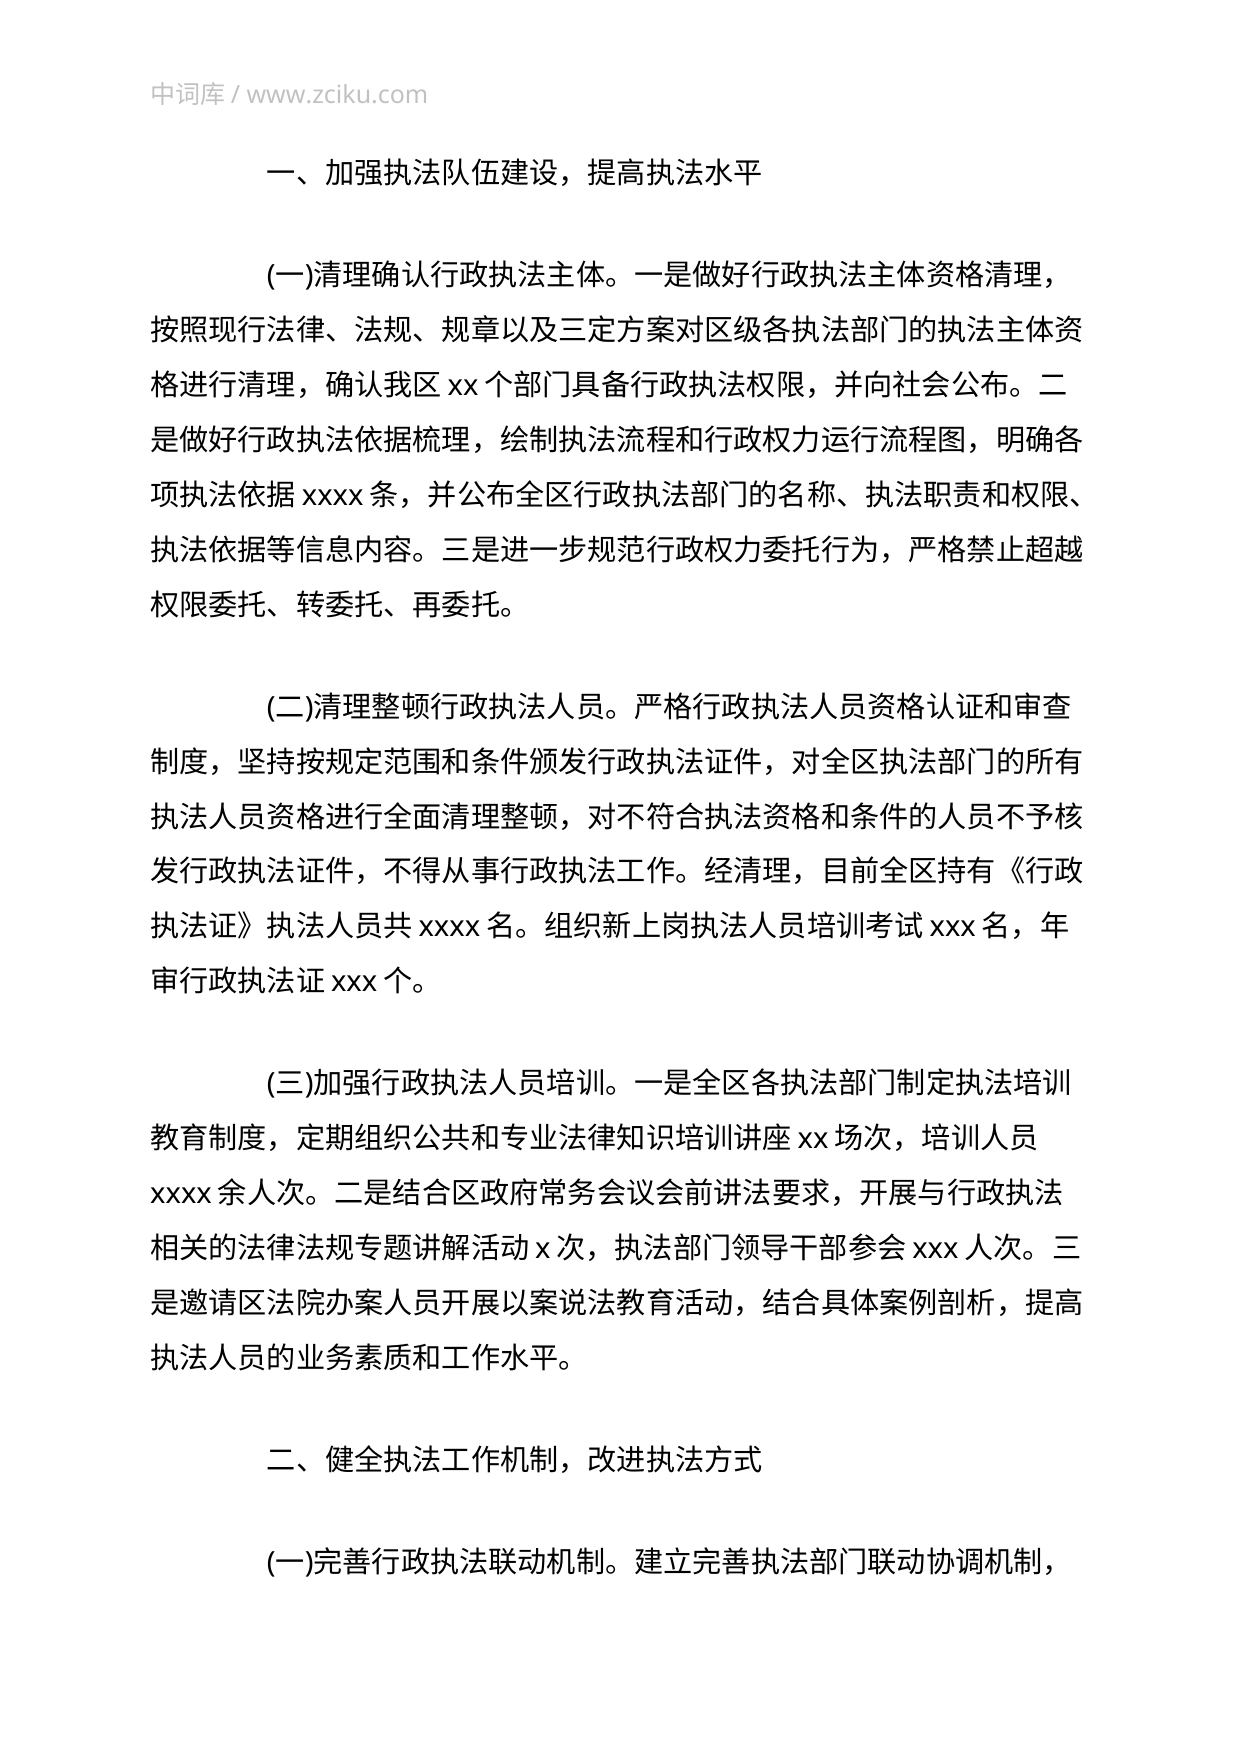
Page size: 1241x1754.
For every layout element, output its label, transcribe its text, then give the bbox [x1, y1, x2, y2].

text (三)加强行政执法人员培训。一是全区各执法部门制定执法培训教育制度，定期组织公共和专业法律知识培训讲座xx场次，培训人员xxxx余人次。二是结合区政府常务会议会前讲法要求，开展与行政执法相关的法律法规专题讲解活动x次，执法部门领导干部参会xxx人次。三是邀请区法院办案人员开展以案说法教育活动，结合具体案例剖析，提高执法人员的业务素质和工作水平。 [150, 1060, 1090, 1377]
text 一、加强执法队伍建设，提高执法水平 [150, 150, 1090, 192]
text (一)清理确认行政执法主体。一是做好行政执法主体资格清理，按照现行法律、法规、规章以及三定方案对区级各执法部门的执法主体资格进行清理，确认我区xx个部门具备行政执法权限，并向社会公布。二是做好行政执法依据梳理，绘制执法流程和行政权力运行流程图，明确各项执法依据xxxx条，并公布全区行政执法部门的名称、执法职责和权限、执法依据等信息内容。三是进一步规范行政权力委托行为，严格禁止超越权限委托、转委托、再委托。 [150, 252, 1090, 624]
text (二)清理整顿行政执法人员。严格行政执法人员资格认证和审查制度，坚持按规定范围和条件颁发行政执法证件，对全区执法部门的所有执法人员资格进行全面清理整顿，对不符合执法资格和条件的人员不予核发行政执法证件，不得从事行政执法工作。经清理，目前全区持有《行政执法证》执法人员共xxxx名。组织新上岗执法人员培训考试xxx名，年审行政执法证xxx个。 [150, 683, 1090, 1000]
text 二、健全执法工作机制，改进执法方式 [150, 1437, 1090, 1479]
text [150, 1538, 1090, 1581]
